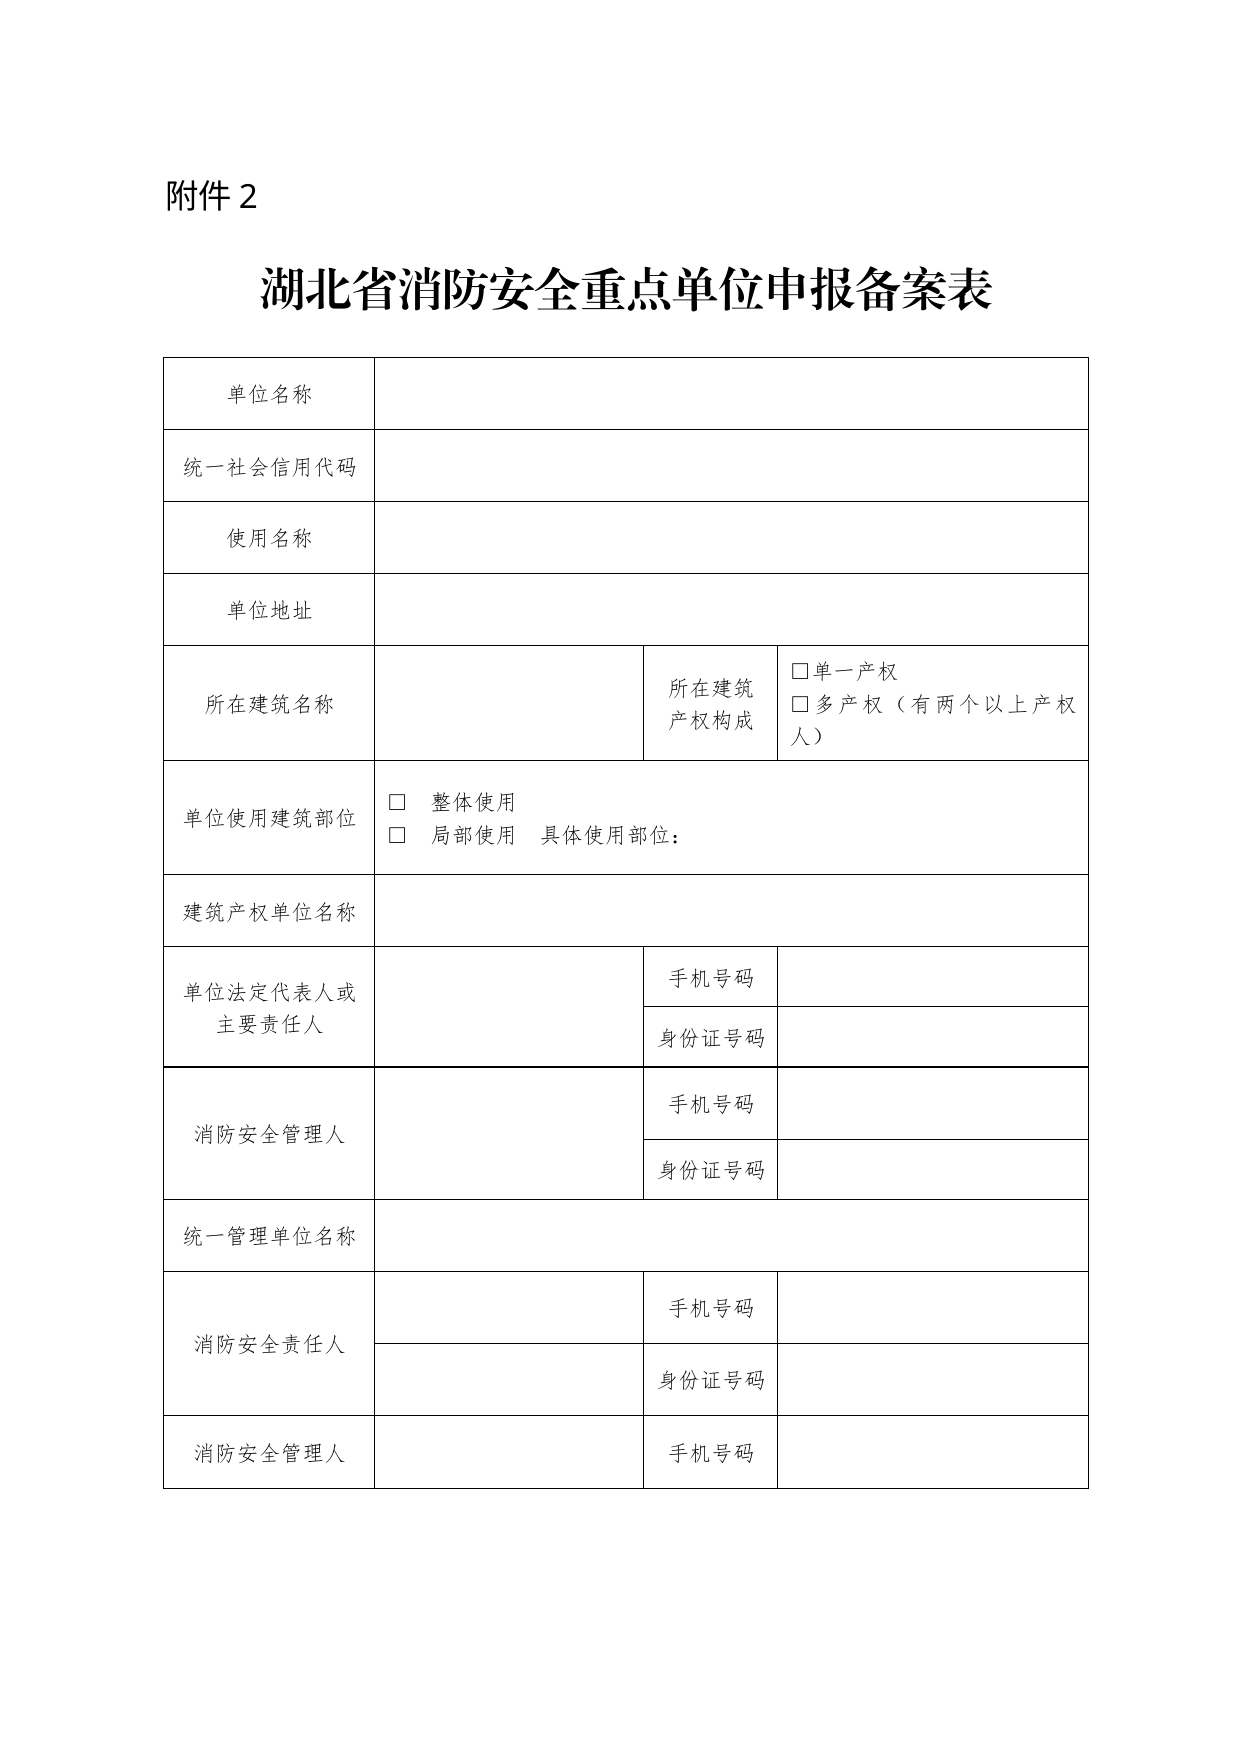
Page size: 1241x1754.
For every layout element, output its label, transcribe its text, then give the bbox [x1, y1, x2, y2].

table_cell 单位使用建筑部位 [164, 761, 374, 874]
text 附件2 [165, 162, 1087, 227]
table_cell [375, 875, 1088, 946]
table_cell [778, 1344, 1088, 1415]
table_cell 身份证号码 [644, 1007, 777, 1066]
table_cell 身份证号码 [644, 1140, 777, 1199]
table_cell 手机号码 [644, 1416, 777, 1488]
table_cell 手机号码 [644, 1068, 777, 1138]
text 湖北省消防安全重点单位申报备案表 [165, 259, 1087, 324]
table_cell 单位地址 [164, 574, 374, 645]
table_cell [778, 1007, 1088, 1066]
table_cell 消防安全责任人 [164, 1272, 374, 1415]
table_header [375, 358, 1088, 429]
table_cell 使用名称 [164, 502, 374, 573]
table_cell 单位法定代表人或主要责任人 [164, 947, 374, 1066]
table_cell [778, 1068, 1088, 1138]
table_cell 所在建筑 产权构成 [644, 646, 777, 759]
table_cell □单一产权 □多产权（有两个以上产权人） [778, 646, 1088, 759]
table_cell 手机号码 [644, 947, 777, 1006]
table_cell [375, 1416, 643, 1488]
table_cell 建筑产权单位名称 [164, 875, 374, 946]
table_cell 手机号码 [644, 1272, 777, 1343]
table_cell [375, 646, 643, 759]
table_cell [375, 1200, 1088, 1271]
table_cell [375, 574, 1088, 645]
table_cell 身份证号码 [644, 1344, 777, 1415]
table_cell [375, 1068, 643, 1199]
table_cell 消防安全管理人 [164, 1416, 374, 1488]
table_cell [375, 947, 643, 1066]
table_cell 统一社会信用代码 [164, 430, 374, 501]
table_cell [778, 947, 1088, 1006]
table_cell 统一管理单位名称 [164, 1200, 374, 1271]
table_cell [375, 1272, 643, 1343]
table_cell [375, 502, 1088, 573]
table_cell □ 整体使用 □ 局部使用 具体使用部位： [375, 761, 1088, 874]
table_cell 消防安全管理人 [164, 1068, 374, 1199]
table_cell [778, 1272, 1088, 1343]
table_cell [778, 1416, 1088, 1488]
table_cell [375, 430, 1088, 501]
table_header 单位名称 [164, 358, 374, 429]
table_cell [375, 1344, 643, 1415]
table_cell 所在建筑名称 [164, 646, 374, 759]
table_cell [778, 1140, 1088, 1199]
